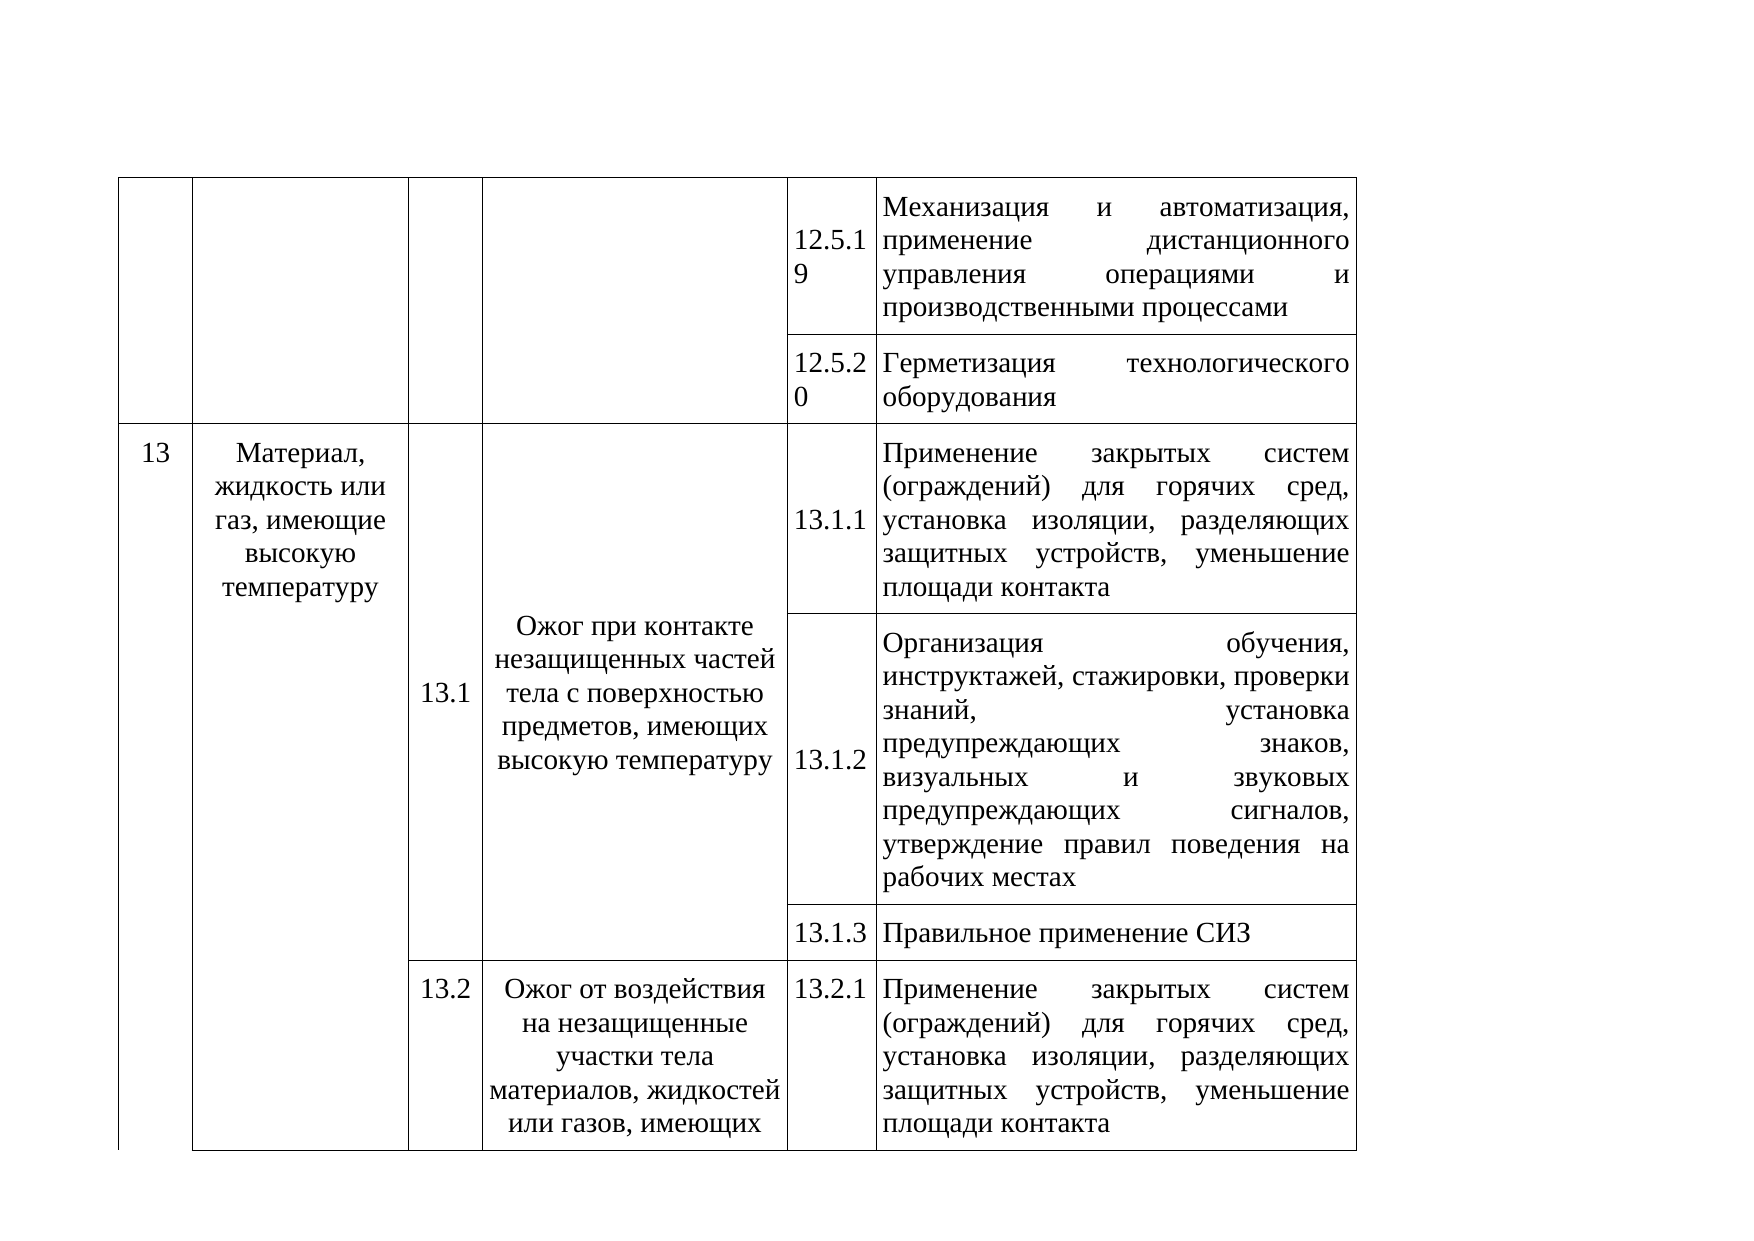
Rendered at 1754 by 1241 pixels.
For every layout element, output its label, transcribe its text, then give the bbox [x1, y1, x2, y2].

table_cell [483, 961, 787, 1149]
table_cell Правильное применение СИЗ [877, 905, 1356, 959]
table_cell 12.5.19 [788, 178, 876, 334]
table_cell [193, 178, 408, 423]
table_cell [409, 178, 482, 423]
table_cell 13.1 [409, 424, 482, 959]
table_cell Материал, жидкость или газ, имеющие высокую температуру [193, 424, 408, 1149]
table_cell [119, 178, 192, 423]
table_cell 12.5.20 [788, 335, 876, 423]
table_cell 13.1.1 [788, 424, 876, 613]
table_cell Применение закрытых систем (ограждений) для горячих сред, установка изоляции, разделяющих защитных устройств, уменьшение площади контакта [877, 961, 1356, 1149]
table_cell 13.2.1 [788, 961, 876, 1149]
table_cell 13.2 [409, 961, 482, 1149]
table_cell Применение закрытых систем (ограждений) для горячих сред, установка изоляции, разделяющих защитных устройств, уменьшение площади контакта [877, 424, 1356, 613]
table_cell Ожог при контакте незащищенных частей тела с поверхностью предметов, имеющих высокую температуру [483, 424, 787, 959]
table_cell [483, 178, 787, 423]
table_cell Механизация и автоматизация, применение дистанционного управления операциями и производственными процессами [877, 178, 1356, 334]
table_cell 13 [119, 424, 192, 1149]
table_cell 13.1.2 [788, 614, 876, 904]
table_cell 13.1.3 [788, 905, 876, 959]
table_cell Герметизация технологического оборудования [877, 335, 1356, 423]
